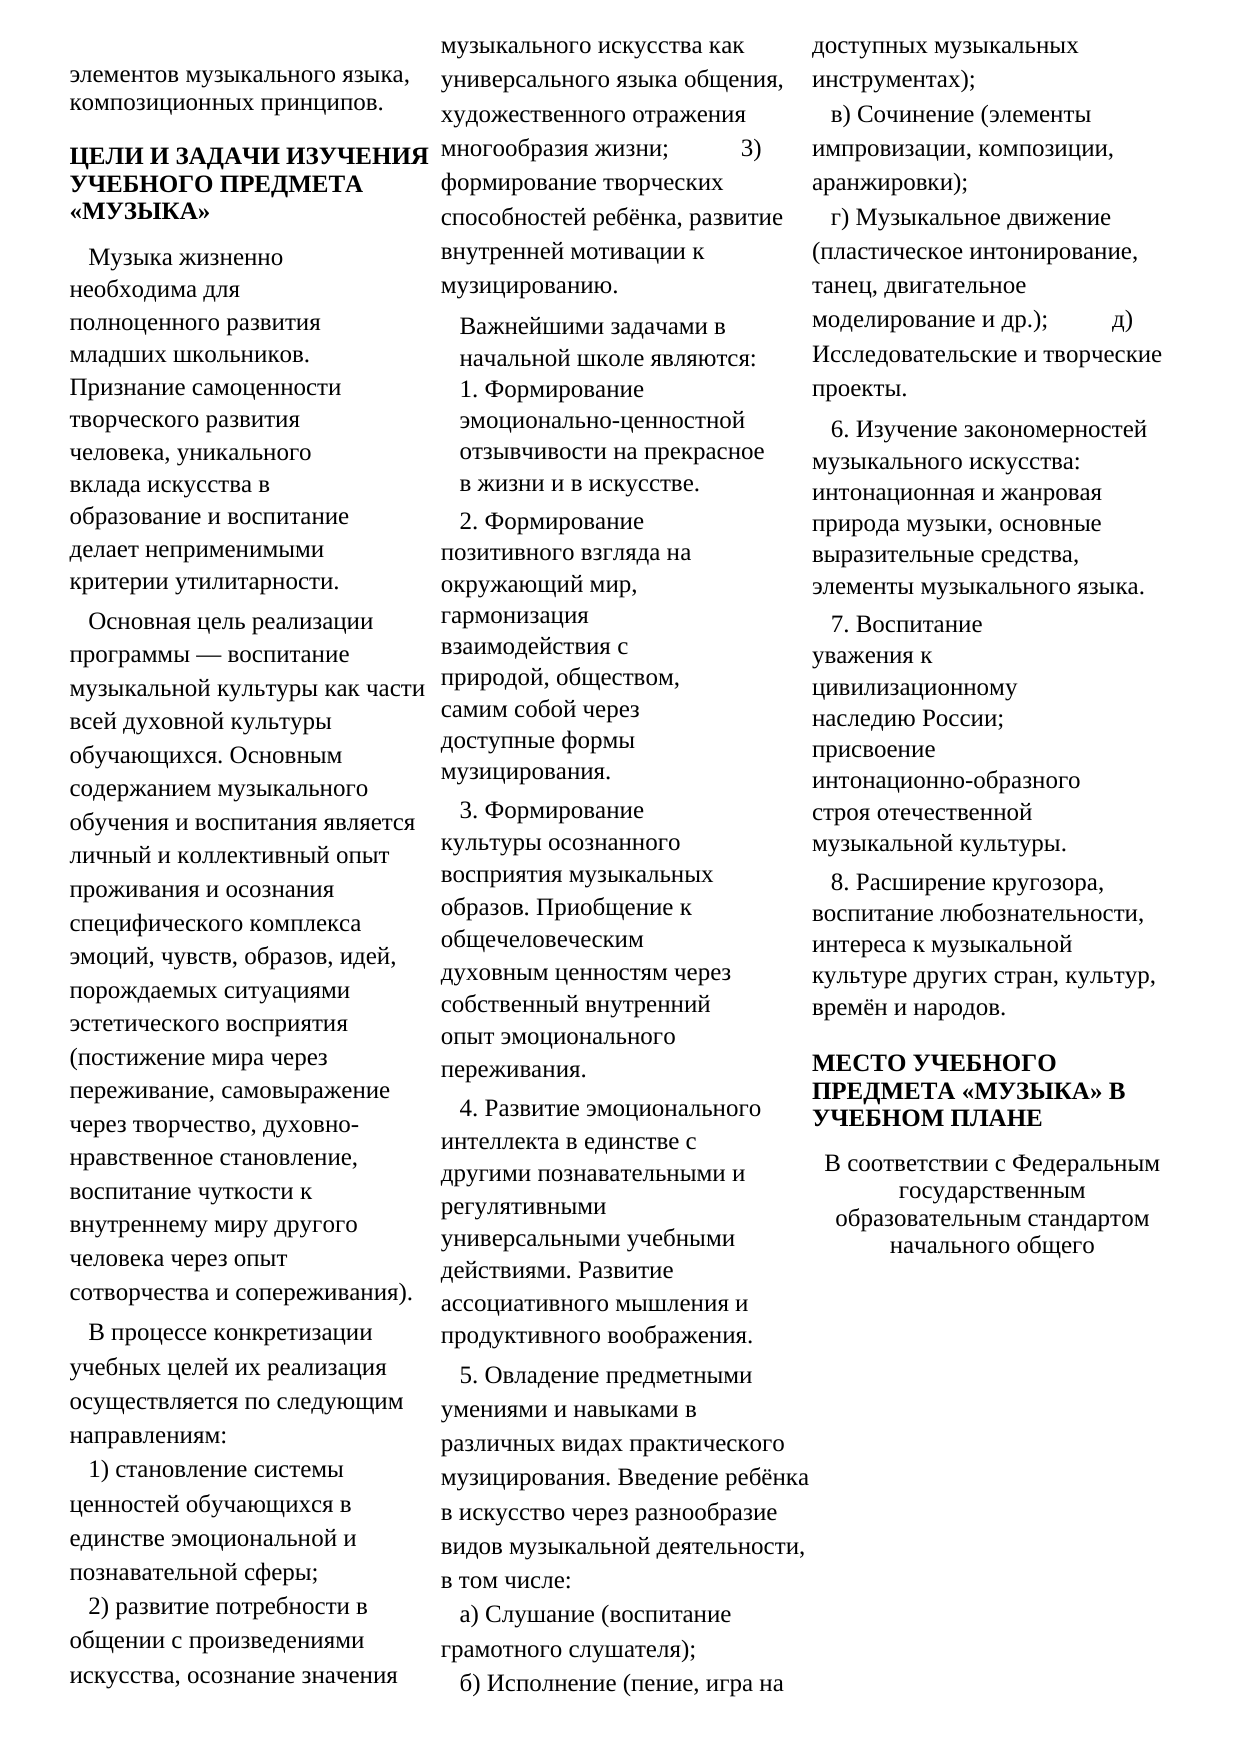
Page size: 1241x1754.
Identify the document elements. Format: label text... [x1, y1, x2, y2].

text элементов музыкального языка, композиционных принципов. [69, 61, 441, 116]
text ЦЕЛИ И ЗАДАЧИ ИЗУЧЕНИЯ УЧЕБНОГО ПРЕДМЕТА «МУЗЫКА» [69, 143, 441, 225]
text Важнейшими задачами в начальной школе являются: 1. Формирование эмоционально-ценностной отзывчивости на прекрасное в жизни и в искусстве. [459, 311, 767, 496]
text 4. Развитие эмоционального интеллекта в единстве с другими познавательными и регулятивными универсальными учебными действиями. Развитие ассоциативного мышления и продуктивного воображения. [441, 1093, 782, 1349]
text 5. Овладение предметными умениями и навыками в различных видах практического музицирования. Введение ребёнка в искусство через разнообразие видов музыкальной деятельности, в том числе: а) Слушание (воспитание грамотного слушателя); б) Исполнение (пение, игра на доступных музыкальных инструментах); в) Сочинение (элементы импровизации, композиции, аранжировки); г) Музыкальное движение (пластическое интонирование, танец, двигательное моделирование и др.); д) Исследовательские и творческие проекты. [812, 30, 1173, 402]
text Основная цель реализации программы — воспитание музыкальной культуры как части всей духовной культуры обучающихся. Основным содержанием музыкального обучения и воспитания является личный и коллективный опыт проживания и осознания специфического комплекса эмоций, чувств, образов, идей, порождаемых ситуациями эстетического восприятия (постижение мира через переживание, самовыражение через творчество, духовно-нравственное становление, воспитание чуткости к внутреннему миру другого человека через опыт сотворчества и сопереживания). [69, 606, 426, 1305]
text МЕСТО УЧЕБНОГО ПРЕДМЕТА «МУЗЫКА» В УЧЕБНОМ ПЛАНЕ [812, 1050, 1173, 1132]
text 8. Расширение кругозора, воспитание любознательности, интереса к музыкальной культуре других стран, культур, времён и народов. [812, 867, 1158, 1020]
text 3. Формирование культуры осознанного восприятия музыкальных образов. Приобщение к общечеловеческим духовным ценностям через собственный внутренний опыт эмоционального переживания. [441, 795, 737, 1083]
text 7. Воспитание уважения к цивилизационному наследию России; присвоение интонационно-образного строя отечественной музыкальной культуры. [812, 609, 1083, 857]
text В соответствии с Федеральным государственным образовательным стандартом начального общего [812, 1149, 1173, 1259]
text В процессе конкретизации учебных целей их реализация осуществляется по следующим направлениям: 1) становление системы ценностей обучающихся в единстве эмоциональной и познавательной сферы; 2) развитие потребности в общении с произведениями искусства, осознание значения музыкального искусства как универсального языка общения, художественного отражения многообразия жизни; 3) формирование творческих способностей ребёнка, развитие внутренней мотивации к музицированию. [441, 30, 812, 299]
text Музыка жизненно необходима для полноценного развития младших школьников. Признание самоценности творческого развития человека, уникального вклада искусства в образование и воспитание делает неприменимыми критерии утилитарности. [69, 242, 366, 595]
text 6. Изучение закономерностей музыкального искусства: интонационная и жанровая природа музыки, основные выразительные средства, элементы музыкального языка. [812, 414, 1173, 599]
text В процессе конкретизации учебных целей их реализация осуществляется по следующим направлениям: 1) становление системы ценностей обучающихся в единстве эмоциональной и познавательной сферы; 2) развитие потребности в общении с произведениями искусства, осознание значения музыкального искусства как универсального языка общения, художественного отражения многообразия жизни; 3) формирование творческих способностей ребёнка, развитие внутренней мотивации к музицированию. [69, 1317, 441, 1688]
text 2. Формирование позитивного взгляда на окружающий мир, гармонизация взаимодействия с природой, обществом, самим собой через доступные формы музицирования. [441, 506, 722, 785]
text 5. Овладение предметными умениями и навыками в различных видах практического музицирования. Введение ребёнка в искусство через разнообразие видов музыкальной деятельности, в том числе: а) Слушание (воспитание грамотного слушателя); б) Исполнение (пение, игра на доступных музыкальных инструментах); в) Сочинение (элементы импровизации, композиции, аранжировки); г) Музыкальное движение (пластическое интонирование, танец, двигательное моделирование и др.); д) Исследовательские и творческие проекты. [441, 1360, 812, 1697]
